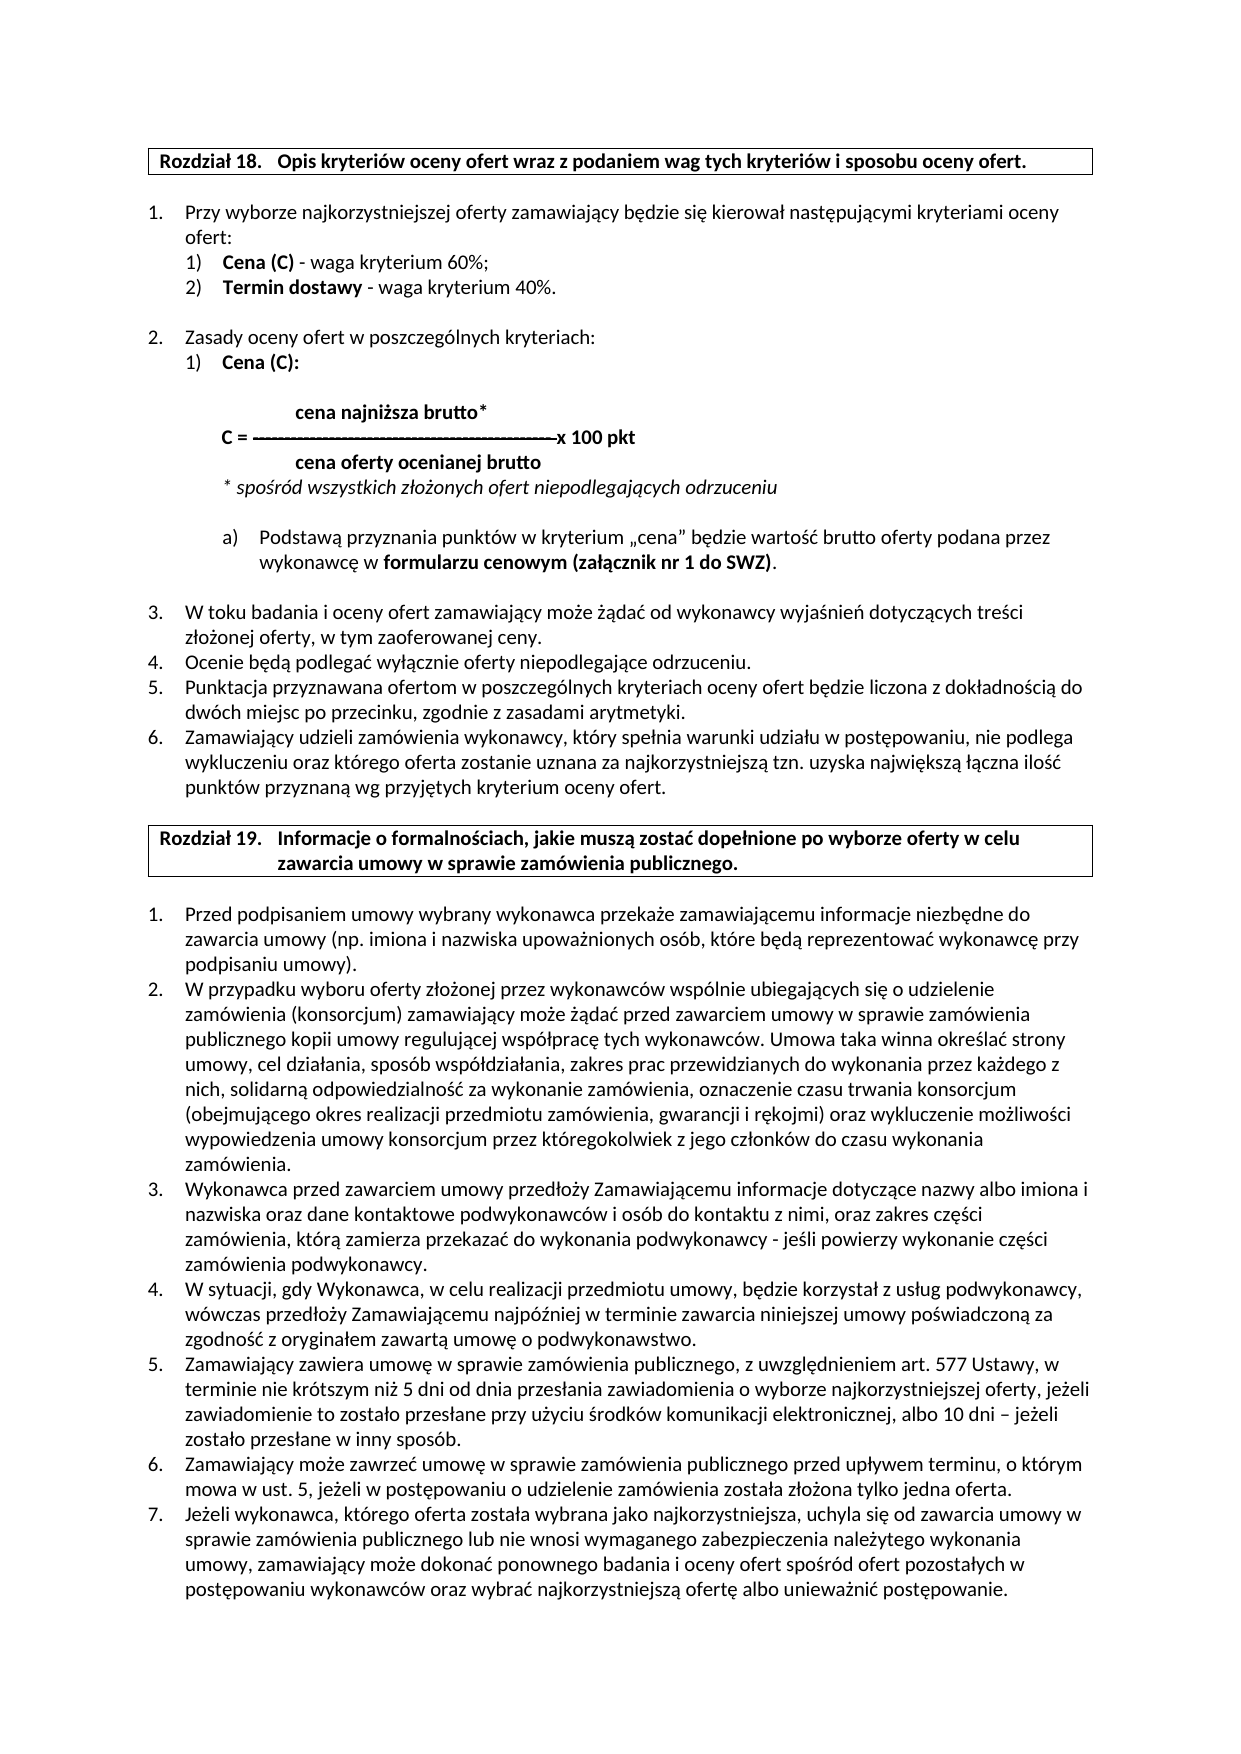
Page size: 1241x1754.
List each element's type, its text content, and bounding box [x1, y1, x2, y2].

text cena najniższa brutto* C = ----------------------------------------------- x 100 pkt cena oferty ocenianej brutto [148, 400, 1093, 475]
list Zamawiający zawiera umowę w sprawie zamówienia publicznego, z uwzględnieniem art. 577 Ustawy, w terminie nie krótszym niż 5 dni od dnia przesłania zawiadomienia o wyborze najkorzystniejszej oferty, jeżeli zawiadomienie to zostało przesłane przy użyciu środków komunikacji elektronicznej, albo 10 dni – jeżeli zostało przesłane w inny sposób. [148, 1352, 1093, 1452]
list Podstawą przyznania punktów w kryterium „cena” będzie wartość brutto oferty podana przez wykonawcę w formularzu cenowym (załącznik nr 1 do SWZ). [222, 525, 1093, 575]
list Termin dostawy - waga kryterium 40%. [185, 275, 1093, 300]
text * spośród wszystkich złożonych ofert niepodlegających odrzuceniu [148, 475, 1093, 500]
list Zamawiający udzieli zamówienia wykonawcy, który spełnia warunki udziału w postępowaniu, nie podlega wykluczeniu oraz którego oferta zostanie uznana za najkorzystniejszą tzn. uzyska największą łączna ilość punktów przyznaną wg przyjętych kryterium oceny ofert. [148, 725, 1093, 800]
list W sytuacji, gdy Wykonawca, w celu realizacji przedmiotu umowy, będzie korzystał z usług podwykonawcy, wówczas przedłoży Zamawiającemu najpóźniej w terminie zawarcia niniejszej umowy poświadczoną za zgodność z oryginałem zawartą umowę o podwykonawstwo. [148, 1277, 1093, 1352]
list W przypadku wyboru oferty złożonej przez wykonawców wspólnie ubiegających się o udzielenie zamówienia (konsorcjum) zamawiający może żądać przed zawarciem umowy w sprawie zamówienia publicznego kopii umowy regulującej współpracę tych wykonawców. Umowa taka winna określać strony umowy, cel działania, sposób współdziałania, zakres prac przewidzianych do wykonania przez każdego z nich, solidarną odpowiedzialność za wykonanie zamówienia, oznaczenie czasu trwania konsorcjum (obejmującego okres realizacji przedmiotu zamówienia, gwarancji i rękojmi) oraz wykluczenie możliwości wypowiedzenia umowy konsorcjum przez któregokolwiek z jego członków do czasu wykonania zamówienia. [148, 977, 1093, 1177]
list Wykonawca przed zawarciem umowy przedłoży Zamawiającemu informacje dotyczące nazwy albo imiona i nazwiska oraz dane kontaktowe podwykonawców i osób do kontaktu z nimi, oraz zakres części zamówienia, którą zamierza przekazać do wykonania podwykonawcy - jeśli powierzy wykonanie części zamówienia podwykonawcy. [148, 1177, 1093, 1277]
list W toku badania i oceny ofert zamawiający może żądać od wykonawcy wyjaśnień dotyczących treści złożonej oferty, w tym zaoferowanej ceny. [148, 600, 1093, 650]
list Zasady oceny ofert w poszczególnych kryteriach: [148, 325, 1093, 350]
list Ocenie będą podlegać wyłącznie oferty niepodlegające odrzuceniu. [148, 650, 1093, 675]
list Cena (C): [185, 350, 1093, 375]
list Jeżeli wykonawca, którego oferta została wybrana jako najkorzystniejsza, uchyla się od zawarcia umowy w sprawie zamówienia publicznego lub nie wnosi wymaganego zabezpieczenia należytego wykonania umowy, zamawiający może dokonać ponownego badania i oceny ofert spośród ofert pozostałych w postępowaniu wykonawców oraz wybrać najkorzystniejszą ofertę albo unieważnić postępowanie. [148, 1502, 1093, 1602]
list Cena (C) - waga kryterium 60%; [185, 250, 1093, 275]
list Zamawiający może zawrzeć umowę w sprawie zamówienia publicznego przed upływem terminu, o którym mowa w ust. 5, jeżeli w postępowaniu o udzielenie zamówienia została złożona tylko jedna oferta. [148, 1452, 1093, 1502]
list Punktacja przyznawana ofertom w poszczególnych kryteriach oceny ofert będzie liczona z dokładnością do dwóch miejsc po przecinku, zgodnie z zasadami arytmetyki. [148, 675, 1093, 725]
table_header Rozdział 18. Opis kryteriów oceny ofert wraz z podaniem wag tych kryteriów i sposobu oceny ofert. [149, 149, 1092, 174]
list Przed podpisaniem umowy wybrany wykonawca przekaże zamawiającemu informacje niezbędne do zawarcia umowy (np. imiona i nazwiska upoważnionych osób, które będą reprezentować wykonawcę przy podpisaniu umowy). [148, 902, 1093, 977]
list Przy wyborze najkorzystniejszej oferty zamawiający będzie się kierował następującymi kryteriami oceny ofert: [148, 200, 1093, 250]
table_header Rozdział 19. Informacje o formalnościach, jakie muszą zostać dopełnione po wyborze oferty w celu zawarcia umowy w sprawie zamówienia publicznego. [149, 826, 1092, 876]
